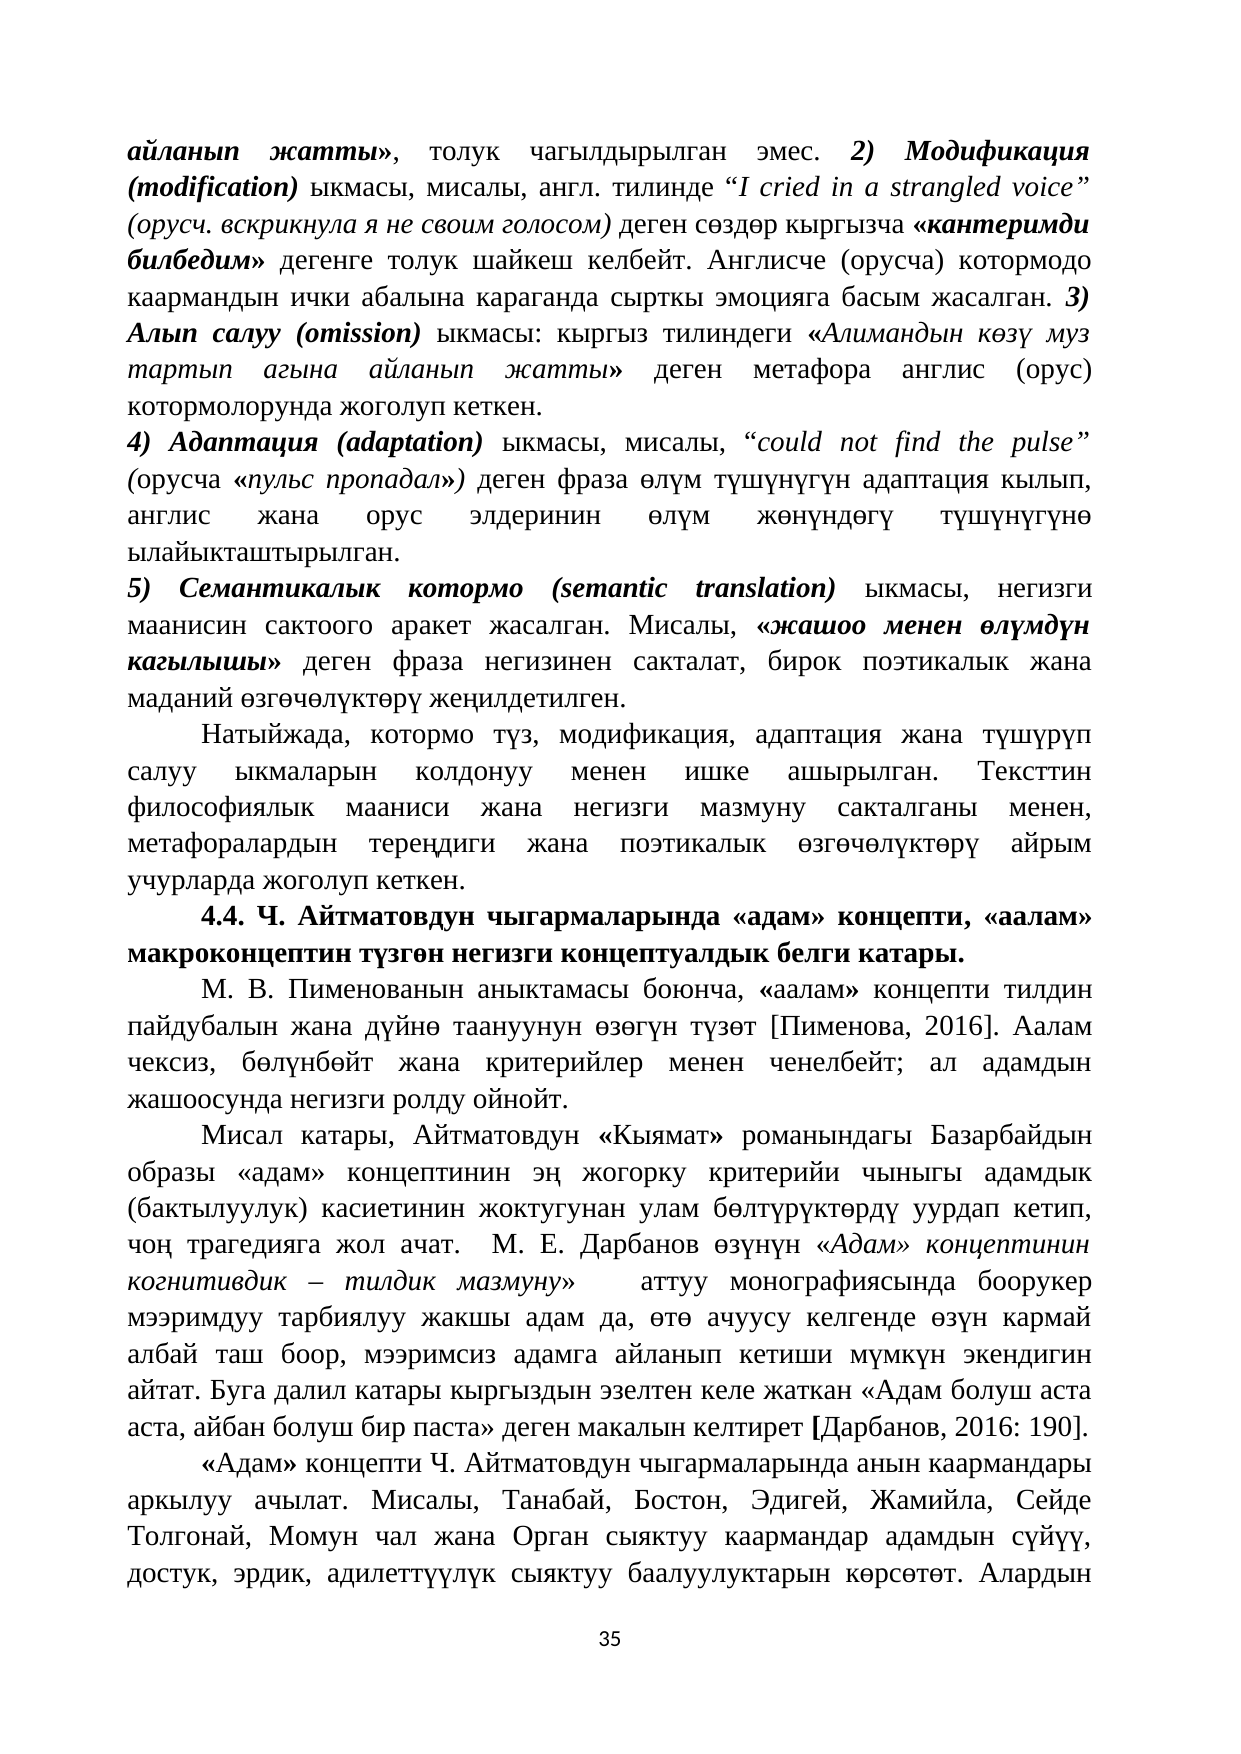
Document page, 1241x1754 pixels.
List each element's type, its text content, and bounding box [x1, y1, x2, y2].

text 4) Адаптация (adaptation) ыкмасы, мисалы, “could not find the pulse” (орусча «пульс пропадал») деген фраза өлүм түшүнүгүн адаптация кылып, англис жана орус элдеринин өлүм жөнүндөгү түшүнүгүнө ылайыкташтырылган. [127, 424, 1092, 567]
text М. В. Пименованын аныктамасы боюнча, «аалам» концепти тилдин пайдубалын жана дүйнө таануунун өзөгүн түзөт [Пименова, 2016]. Аалам чексиз, бөлүнбөйт жана критерийлер менен ченелбейт; ал адамдын жашоосунда негизги ролду ойнойт. [127, 971, 1092, 1114]
text 5) Семантикалык котормо (semantic translation) ыкмасы, негизги маанисин сактоого аракет жасалган. Мисалы, «жашоо менен өлүмдүн кагылышы» деген фраза негизинен сакталат, бирок поэтикалык жана маданий өзгөчөлүктөрү жеңилдетилген. [127, 570, 1092, 713]
text 4.4. Ч. Айтматовдун чыгармаларында «адам» концепти, «аалам» макроконцептин түзгөн негизги концептуалдык белги катары. [127, 898, 1092, 968]
text Мисал катары, Айтматовдун «Кыямат» романындагы Базарбайдын образы «адам» концептинин эң жогорку критерийи чыныгы адамдык (бактылуулук) касиетинин жоктугунан улам бөлтүрүктөрдү уурдап кетип, чоң трагедияга жол ачат. М. Е. Дарбанов өзүнүн «Адам» концептинин когнитивдик – тилдик мазмуну» аттуу монографиясында боорукер мээримдуу тарбиялуу жакшы адам да, өтө ачуусу келгенде өзүн кармай албай таш боор, мээримсиз адамга айланып кетиши мүмкүн экендигин айтат. Буга далил катары кыргыздын эзелтен келе жаткан «Адам болуш аста аста, айбан болуш бир паста» деген макалын келтирет [Дарбанов, 2016: 190]. [127, 1117, 1092, 1442]
text Натыйжада, котормо түз, модификация, адаптация жана түшүрүп салуу ыкмаларын колдонуу менен ишке ашырылган. Тексттин философиялык мааниси жана негизги мазмуну сакталганы менен, метафоралардын тереңдиги жана поэтикалык өзгөчөлүктөрү айрым учурларда жоголуп кеткен. [127, 716, 1092, 896]
